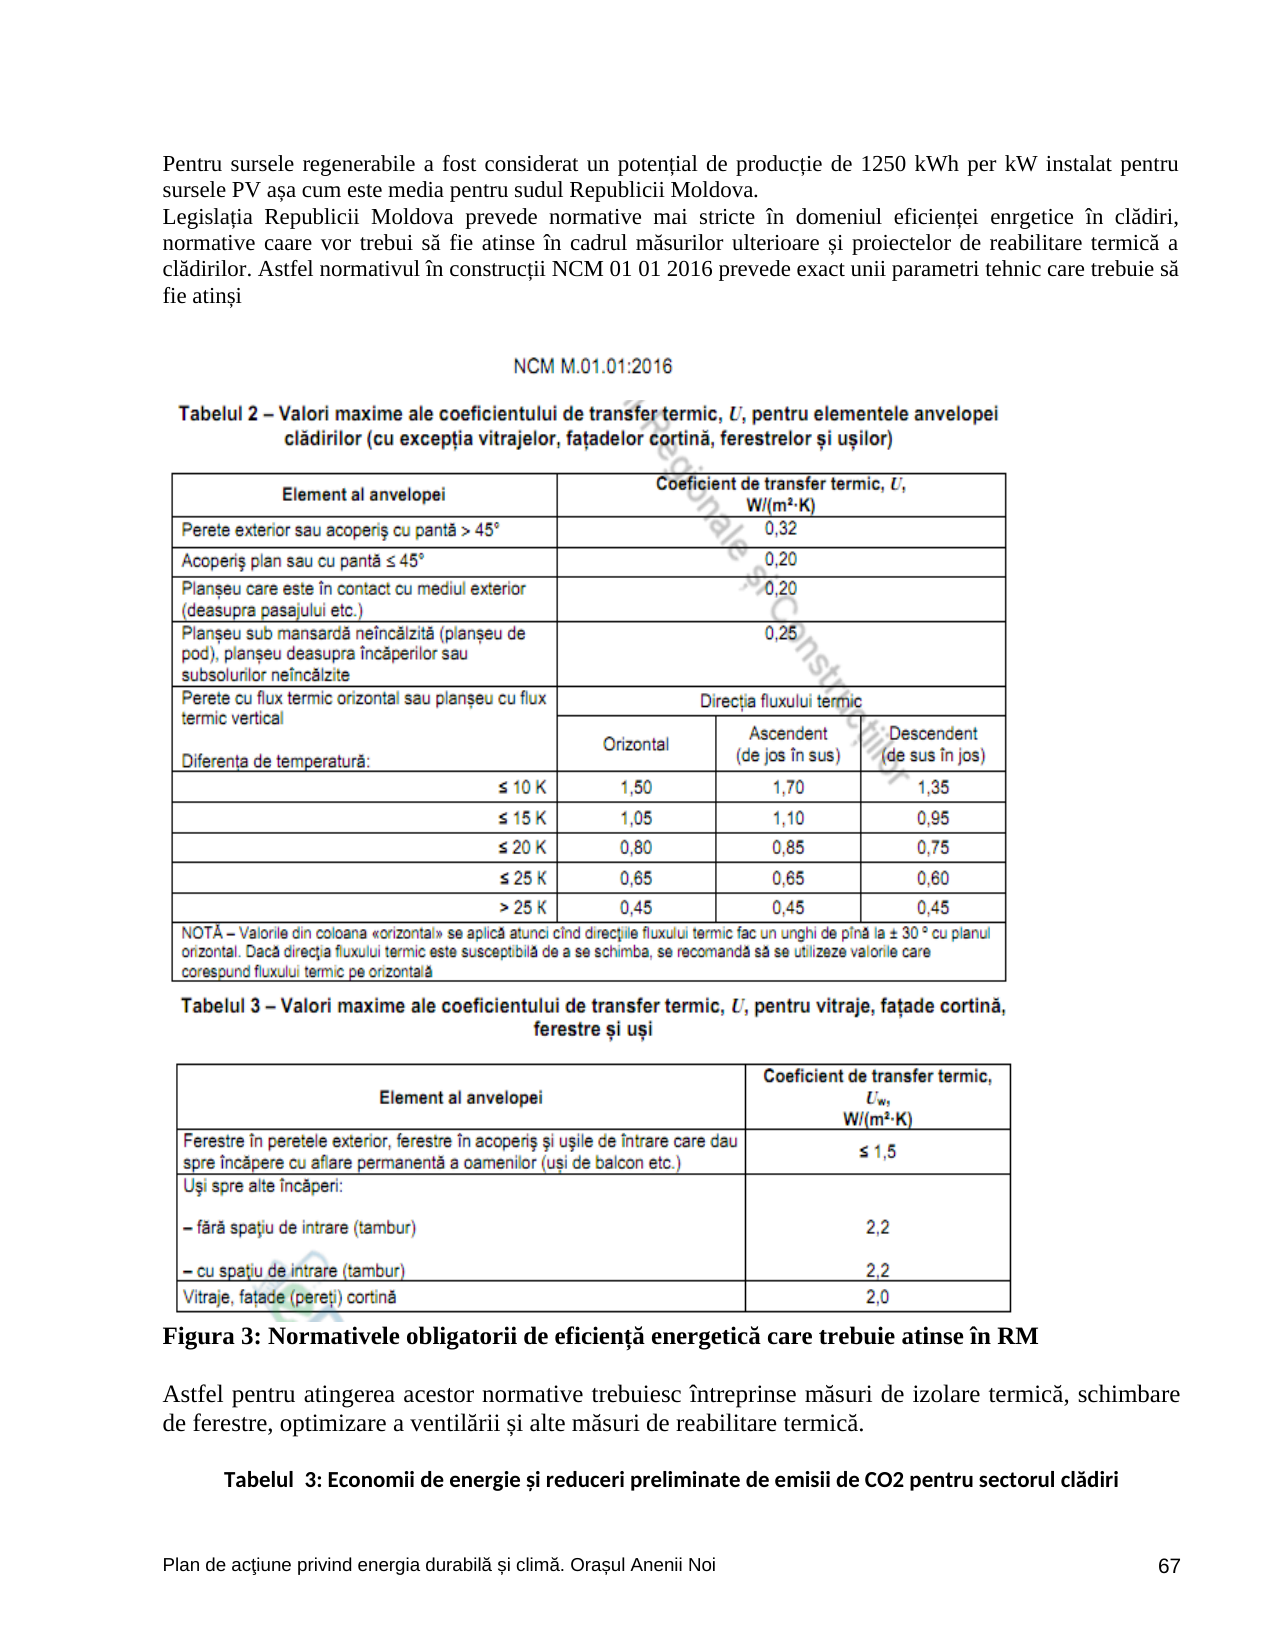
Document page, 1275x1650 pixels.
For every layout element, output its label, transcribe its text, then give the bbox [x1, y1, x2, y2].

text Tabelul 3: Economii de energie și reduceri preliminate de emisii de CO2 pentru sectorul clădiri [162, 1465, 1181, 1493]
text Legislația Republicii Moldova prevede normative mai stricte în domeniul eficienței enrgetice în clădiri, normative caare vor trebui să fie atinse în cadrul măsurilor ulterioare și proiectelor de reabilitare termică a clădirilor. Astfel normativul în construcții NCM 01 01 2016 prevede exact unii parametri tehnic care trebuie să fie atinși [162, 203, 1181, 308]
text Figura 3: Normativele obligatorii de eficiență energetică care trebuie atinse în RM [162, 1321, 1181, 1350]
text Pentru sursele regenerabile a fost considerat un potențial de producție de 1250 kWh per kW instalat pentru sursele PV așa cum este media pentru sudul Republicii Moldova. [162, 150, 1181, 203]
picture [162, 336, 1021, 1322]
text Astfel pentru atingerea acestor normative trebuiesc întreprinse măsuri de izolare termică, schimbare de ferestre, optimizare a ventilării și alte măsuri de reabilitare termică. [162, 1379, 1181, 1436]
